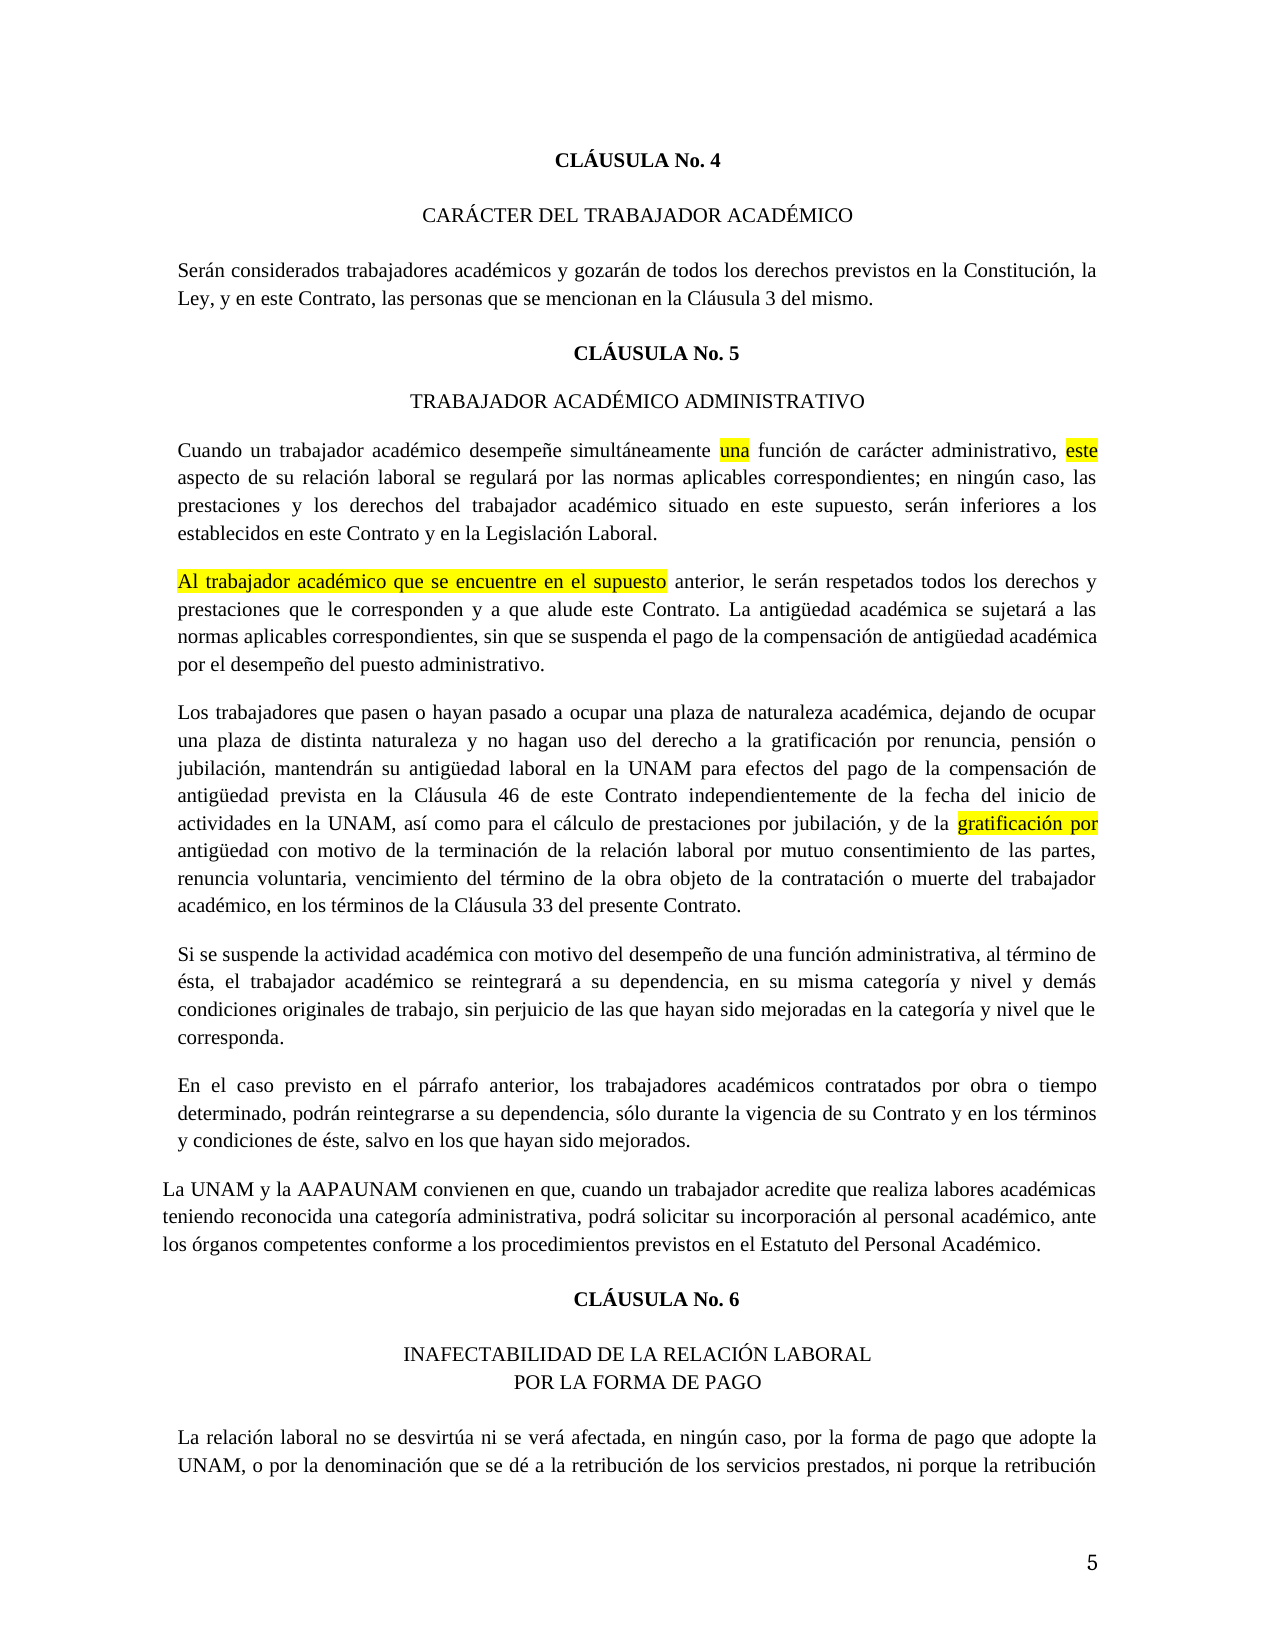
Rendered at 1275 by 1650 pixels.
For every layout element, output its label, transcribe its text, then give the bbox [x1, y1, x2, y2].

text POR LA FORMA DE PAGO [177, 1370, 1098, 1394]
text Cuando un trabajador académico desempeñe simultáneamente una función de carácter administrativo, este aspecto de su relación laboral se regulará por las normas aplicables correspondientes; en ningún caso, las prestaciones y los derechos del trabajador académico situado en este supuesto, serán inferiores a los establecidos en este Contrato y en la Legislación Laboral. [177, 438, 1098, 544]
text CLÁUSULA No. 4 [177, 148, 1098, 172]
text Los trabajadores que pasen o hayan pasado a ocupar una plaza de naturaleza académica, dejando de ocupar una plaza de distinta naturaleza y no hagan uso del derecho a la gratificación por renuncia, pensión o jubilación, mantendrán su antigüedad laboral en la UNAM para efectos del pago de la compensación de antigüedad prevista en la Cláusula 46 de este Contrato independientemente de la fecha del inicio de actividades en la UNAM, así como para el cálculo de prestaciones por jubilación, y de la gratificación por antigüedad con motivo de la terminación de la relación laboral por mutuo consentimiento de las partes, renuncia voluntaria, vencimiento del término de la obra objeto de la contratación o muerte del trabajador académico, en los términos de la Cláusula 33 del presente Contrato. [177, 700, 1098, 917]
text INAFECTABILIDAD DE LA RELACIÓN LABORAL [177, 1342, 1098, 1366]
list La UNAM y la AAPAUNAM convienen en que, cuando un trabajador acredite que realiza labores académicas teniendo reconocida una categoría administrativa, podrá solicitar su incorporación al personal académico, ante los órganos competentes conforme a los procedimientos previstos en el Estatuto del Personal Académico. [162, 1177, 1098, 1256]
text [177, 1425, 1098, 1477]
text En el caso previsto en el párrafo anterior, los trabajadores académicos contratados por obra o tiempo determinado, podrán reintegrarse a su dependencia, sólo durante la vigencia de su Contrato y en los términos y condiciones de éste, salvo en los que hayan sido mejorados. [177, 1073, 1098, 1152]
text Si se suspende la actividad académica con motivo del desempeño de una función administrativa, al término de ésta, el trabajador académico se reintegrará a su dependencia, en su misma categoría y nivel y demás condiciones originales de trabajo, sin perjuicio de las que hayan sido mejoradas en la categoría y nivel que le corresponda. [177, 942, 1098, 1049]
text CLÁUSULA No. 6 [215, 1287, 1098, 1311]
text Serán considerados trabajadores académicos y gozarán de todos los derechos previstos en la Constitución, la Ley, y en este Contrato, las personas que se mencionan en la Cláusula 3 del mismo. [177, 258, 1098, 310]
text CLÁUSULA No. 5 [215, 341, 1098, 365]
text CARÁCTER DEL TRABAJADOR ACADÉMICO [177, 203, 1098, 227]
text TRABAJADOR ACADÉMICO ADMINISTRATIVO [177, 389, 1098, 413]
text Al trabajador académico que se encuentre en el supuesto anterior, le serán respetados todos los derechos y prestaciones que le corresponden y a que alude este Contrato. La antigüedad académica se sujetará a las normas aplicables correspondientes, sin que se suspenda el pago de la compensación de antigüedad académica por el desempeño del puesto administrativo. [177, 569, 1098, 676]
